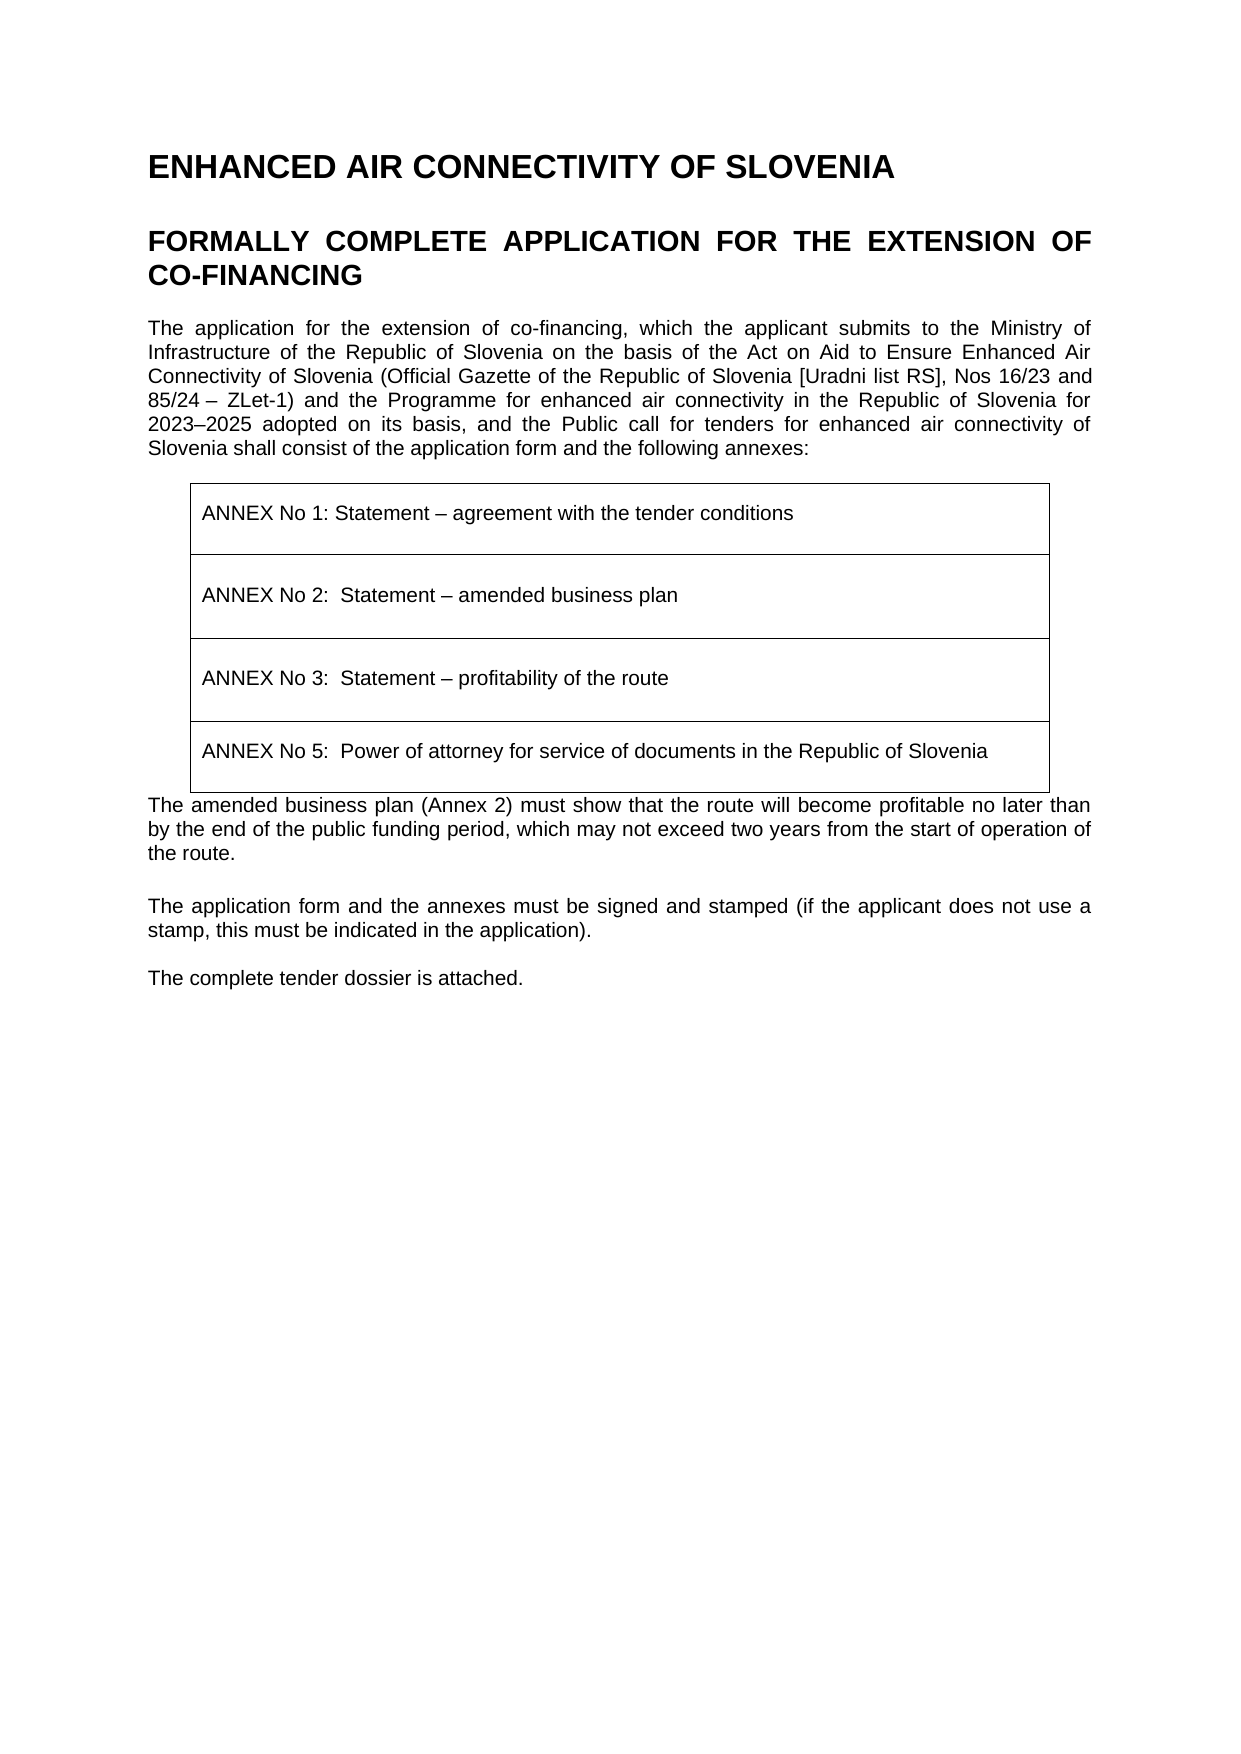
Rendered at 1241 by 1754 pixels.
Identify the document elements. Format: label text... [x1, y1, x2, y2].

table_cell ANNEX No 5: Power of attorney for service of documents in the Republic of Slovenia [191, 722, 1049, 792]
table_cell ANNEX No 2: Statement – amended business plan [191, 555, 1049, 638]
text The application for the extension of co-financing, which the applicant submits to the Ministry of Infrastructure of the Republic of Slovenia on the basis of the Act on Aid to Ensure Enhanced Air Connectivity of Slovenia (Official Gazette of the Republic of Slovenia [Uradni list RS], Nos 16/23 and 85/24 – ZLet-1) and the Programme for enhanced air connectivity in the Republic of Slovenia for 2023–2025 adopted on its basis, and the Public call for tenders for enhanced air connectivity of Slovenia shall consist of the application form and the following annexes: [148, 316, 1093, 459]
text The amended business plan (Annex 2) must show that the route will become profitable no later than by the end of the public funding period, which may not exceed two years from the start of operation of the route. [148, 531, 1093, 865]
table_cell ANNEX No 3: Statement – profitability of the route [191, 639, 1049, 721]
text The application form and the annexes must be signed and stamped (if the applicant does not use a stamp, this must be indicated in the application). [148, 893, 1093, 941]
text FORMALLY COMPLETE APPLICATION FOR THE EXTENSION OF CO-FINANCING [148, 224, 1093, 292]
text The complete tender dossier is attached. [148, 965, 1093, 989]
table_header ANNEX No 1: Statement – agreement with the tender conditions [191, 484, 1049, 554]
text ENHANCED AIR CONNECTIVITY OF SLOVENIA [148, 148, 1093, 186]
